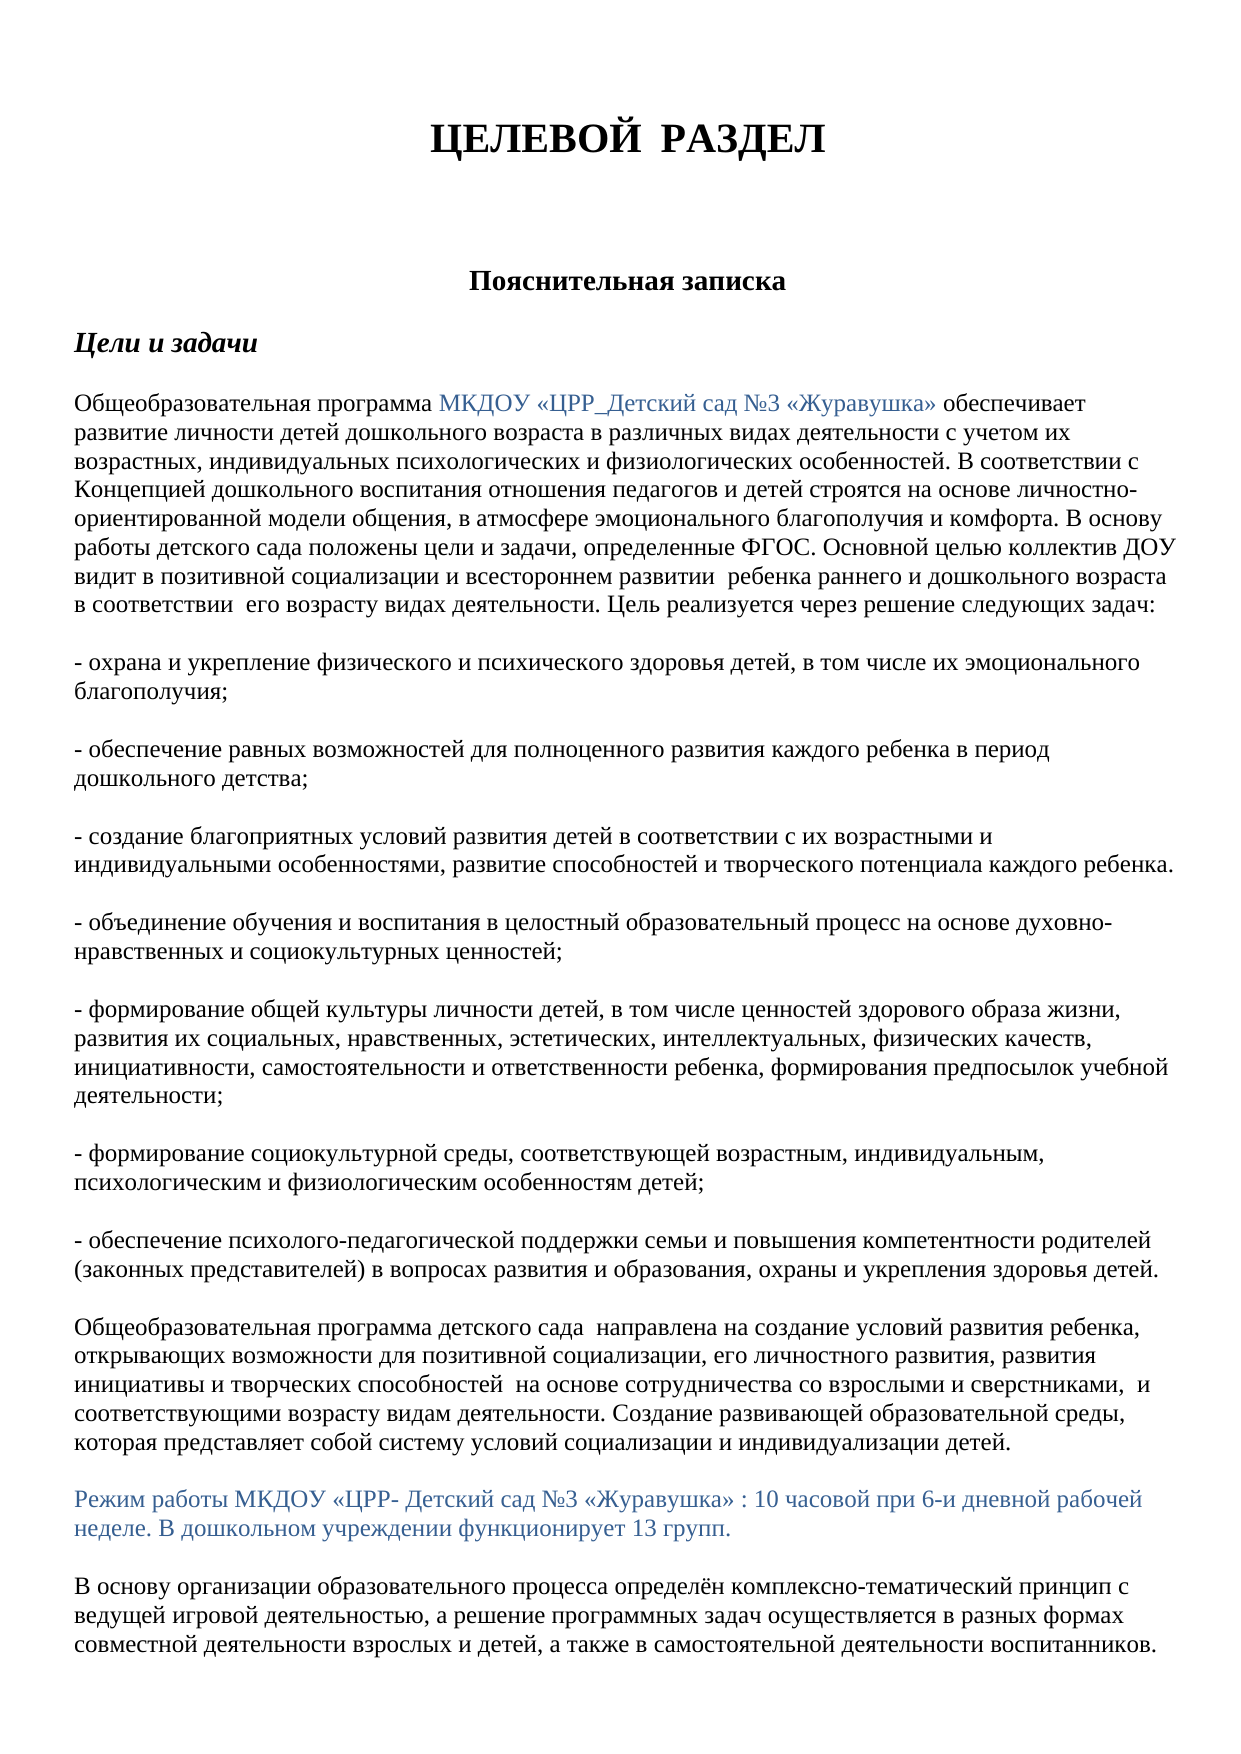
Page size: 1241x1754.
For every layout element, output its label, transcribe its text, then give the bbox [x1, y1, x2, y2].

text - формирование социокультурной среды, соответствующей возрастным, индивидуальным, психологическим и физиологическим особенностям детей; [74, 1138, 1181, 1196]
text Режим работы МКДОУ «ЦРР- Детский сад №3 «Журавушка» : 10 часовой при 6-и дневной рабочей неделе. В дошкольном учреждении функционирует 13 групп. [74, 1484, 1181, 1542]
text - обеспечение равных возможностей для полноценного развития каждого ребенка в период дошкольного детства; [74, 734, 1181, 792]
text - охрана и укрепление физического и психического здоровья детей, в том числе их эмоционального благополучия; [74, 647, 1181, 705]
text - создание благоприятных условий развития детей в соответствии с их возрастными и индивидуальными особенностями, развитие способностей и творческого потенциала каждого ребенка. [74, 821, 1181, 878]
text Пояснительная записка [74, 263, 1181, 296]
text Общеобразовательная программа детского сада направлена на создание условий развития ребенка, открывающих возможности для позитивной социализации, его личностного развития, развития инициативы и творческих способностей на основе сотрудничества со взрослыми и сверстниками, и соответствующими возрасту видам деятельности. Создание развивающей образовательной среды, которая представляет собой систему условий социализации и индивидуализации детей. [74, 1312, 1181, 1455]
text Цели и задачи [74, 326, 1181, 359]
text Общеобразовательная программа МКДОУ «ЦРР_Детский сад №3 «Журавушка» обеспечивает развитие личности детей дошкольного возраста в различных видах деятельности с учетом их возрастных, индивидуальных психологических и физиологических особенностей. В соответствии с Концепцией дошкольного воспитания отношения педагогов и детей строятся на основе личностно-ориентированной модели общения, в атмосфере эмоционального благополучия и комфорта. В основу работы детского сада положены цели и задачи, определенные ФГОС. Основной целью коллектив ДОУ видит в позитивной социализации и всестороннем развитии ребенка раннего и дошкольного возраста в соответствии его возрасту видах деятельности. Цель реализуется через решение следующих задач: [74, 388, 1181, 618]
text В основу организации образовательного процесса определён комплексно-тематический принцип с ведущей игровой деятельностью, а решение программных задач осуществляется в разных формах совместной деятельности взрослых и детей, а также в самостоятельной деятельности воспитанников. [74, 1571, 1181, 1657]
text - формирование общей культуры личности детей, в том числе ценностей здорового образа жизни, развития их социальных, нравственных, эстетических, интеллектуальных, физических качеств, инициативности, самостоятельности и ответственности ребенка, формирования предпосылок учебной деятельности; [74, 994, 1181, 1109]
text - объединение обучения и воспитания в целостный образовательный процесс на основе духовно-нравственных и социокультурных ценностей; [74, 907, 1181, 965]
text - обеспечение психолого-педагогической поддержки семьи и повышения компетентности родителей (законных представителей) в вопросах развития и образования, охраны и укрепления здоровья детей. [74, 1225, 1181, 1282]
text ЦЕЛЕВОЙ РАЗДЕЛ [74, 113, 1181, 161]
